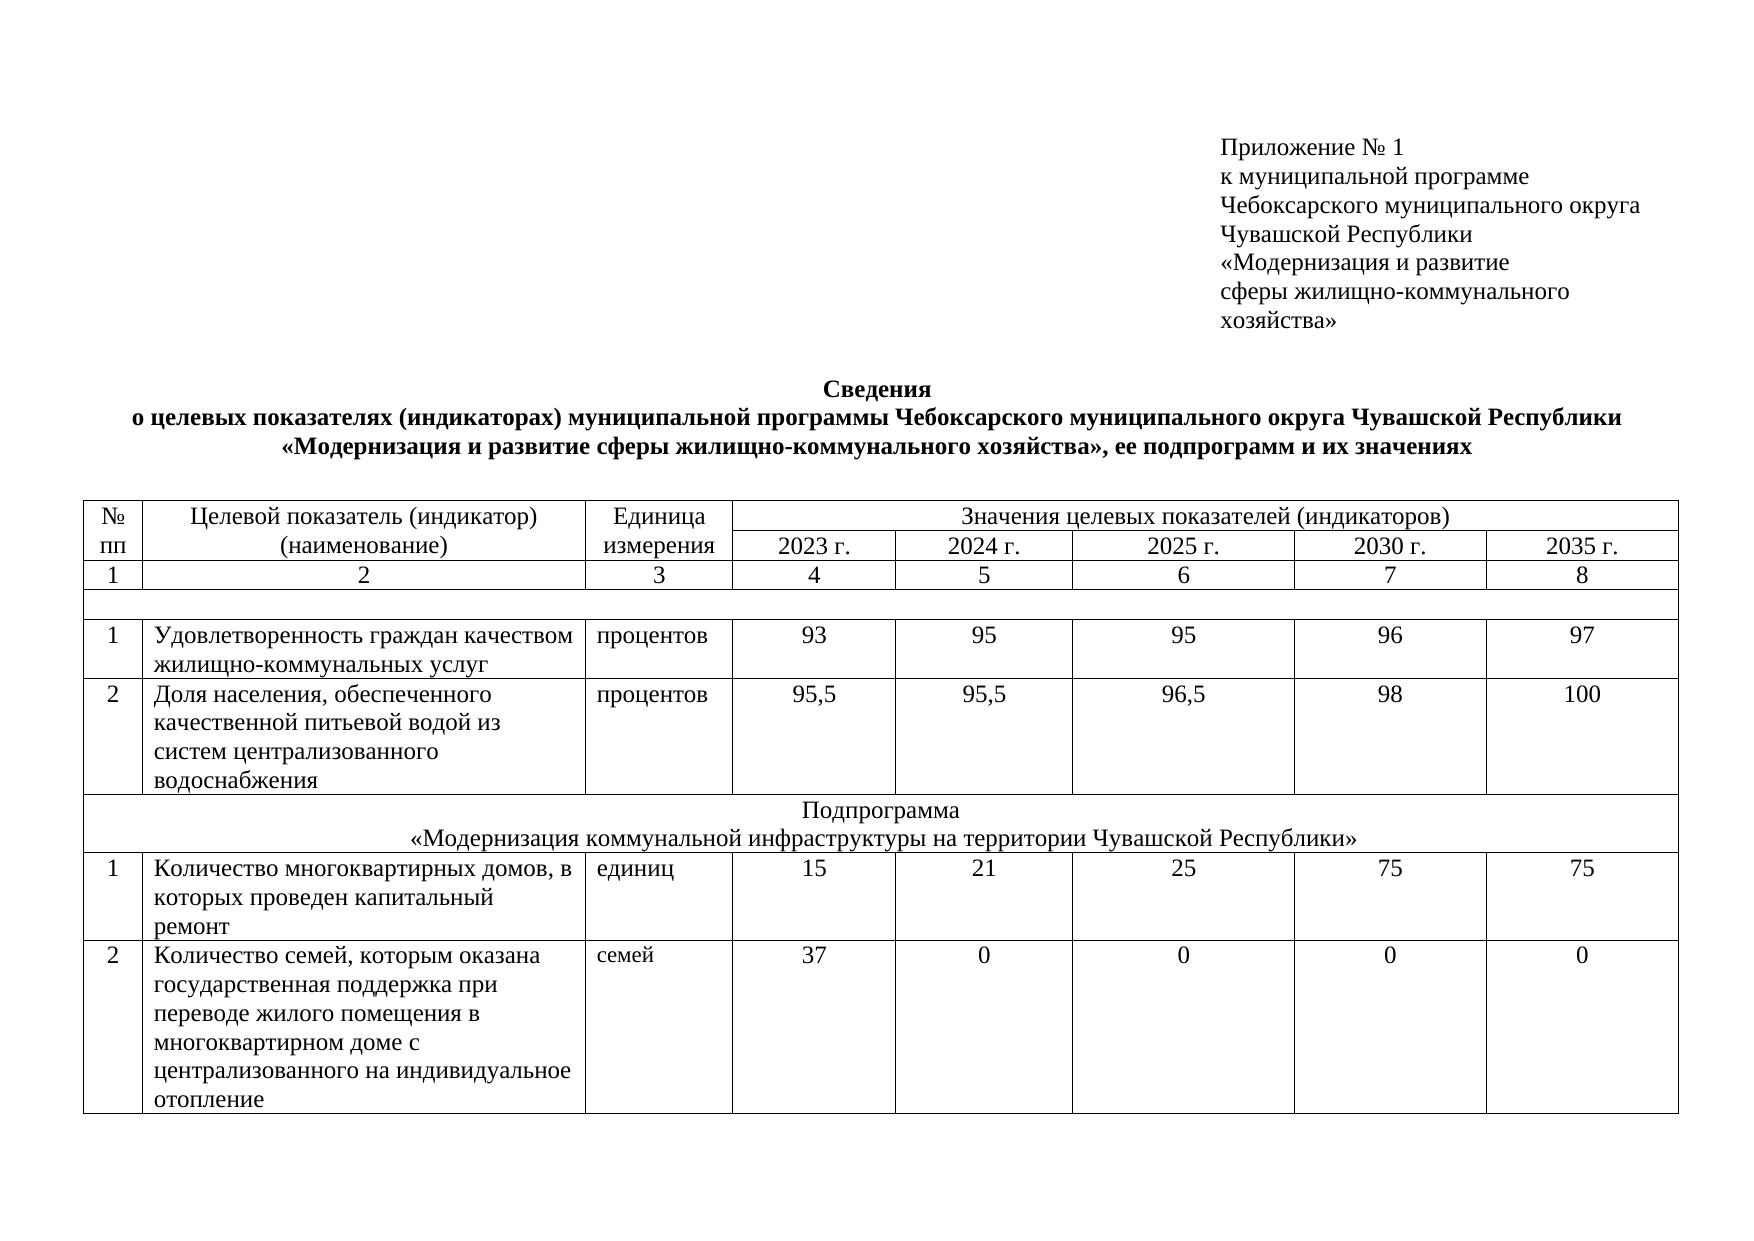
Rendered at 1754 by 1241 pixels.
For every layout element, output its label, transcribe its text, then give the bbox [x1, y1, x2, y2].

table_cell семей [586, 941, 732, 1113]
table_cell 100 [1487, 679, 1678, 794]
table_cell 5 [896, 561, 1072, 589]
table_cell 1 [84, 853, 142, 939]
table_cell 2 [84, 679, 142, 794]
table_cell 21 [896, 853, 1072, 939]
table_cell 93 [733, 620, 895, 678]
table_cell 2035 г. [1487, 531, 1678, 559]
table_header Единица измерения [586, 501, 732, 559]
table_cell 0 [1295, 941, 1486, 1113]
table_cell 1 [84, 561, 142, 589]
table_cell процентов [586, 620, 732, 678]
table_cell процентов [586, 679, 732, 794]
table_cell 2030 г. [1295, 531, 1486, 559]
table_cell 7 [1295, 561, 1486, 589]
table_header Значения целевых показателей (индикаторов) [733, 501, 1678, 530]
table_cell 2023 г. [733, 531, 895, 559]
table_cell 95 [896, 620, 1072, 678]
table_cell Количество многоквартирных домов, в которых проведен капитальный ремонт [143, 853, 585, 939]
table_cell 2025 г. [1073, 531, 1294, 559]
table_cell 2024 г. [896, 531, 1072, 559]
table_cell 37 [733, 941, 895, 1113]
table_cell 95,5 [896, 679, 1072, 794]
table_cell 0 [1487, 941, 1678, 1113]
table_cell 97 [1487, 620, 1678, 678]
table_cell 75 [1295, 853, 1486, 939]
table_cell 15 [733, 853, 895, 939]
table_cell 6 [1073, 561, 1294, 589]
table_cell 25 [1073, 853, 1294, 939]
subtitle Сведения о целевых показателях (индикаторах) муниципальной программы Чебоксарского муниципального округа Чувашской Республики «Модернизация и развитие сферы жилищно-коммунального хозяйства», ее подпрограмм и их значениях [83, 374, 1671, 460]
table_cell 1 [84, 620, 142, 678]
table_cell 96,5 [1073, 679, 1294, 794]
table_cell 95 [1073, 620, 1294, 678]
table_cell 95,5 [733, 679, 895, 794]
table_cell 4 [733, 561, 895, 589]
table_cell 0 [1073, 941, 1294, 1113]
table_cell 2 [143, 561, 585, 589]
table_cell Удовлетворенность граждан качеством жилищно-коммунальных услуг [143, 620, 585, 678]
table_cell Доля населения, обеспеченного качественной питьевой водой из систем централизованного водоснабжения [143, 679, 585, 794]
table_header № пп [84, 501, 142, 559]
table_cell 98 [1295, 679, 1486, 794]
table_cell 2 [84, 941, 142, 1113]
table_cell 0 [896, 941, 1072, 1113]
table_cell Подпрограмма «Модернизация коммунальной инфраструктуры на территории Чувашской Республики» [84, 795, 1678, 852]
table_cell 8 [1487, 561, 1678, 589]
table_cell [84, 590, 1678, 619]
text Приложение № 1 к муниципальной программе Чебоксарского муниципального округа Чувашской Республики «Модернизация и развитие сферы жилищно-коммунального хозяйства» [1220, 132, 1671, 334]
table_cell 3 [586, 561, 732, 589]
table_cell единиц [586, 853, 732, 939]
table_header Целевой показатель (индикатор) (наименование) [143, 501, 585, 559]
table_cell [143, 941, 585, 1113]
table_cell 96 [1295, 620, 1486, 678]
table_cell 75 [1487, 853, 1678, 939]
